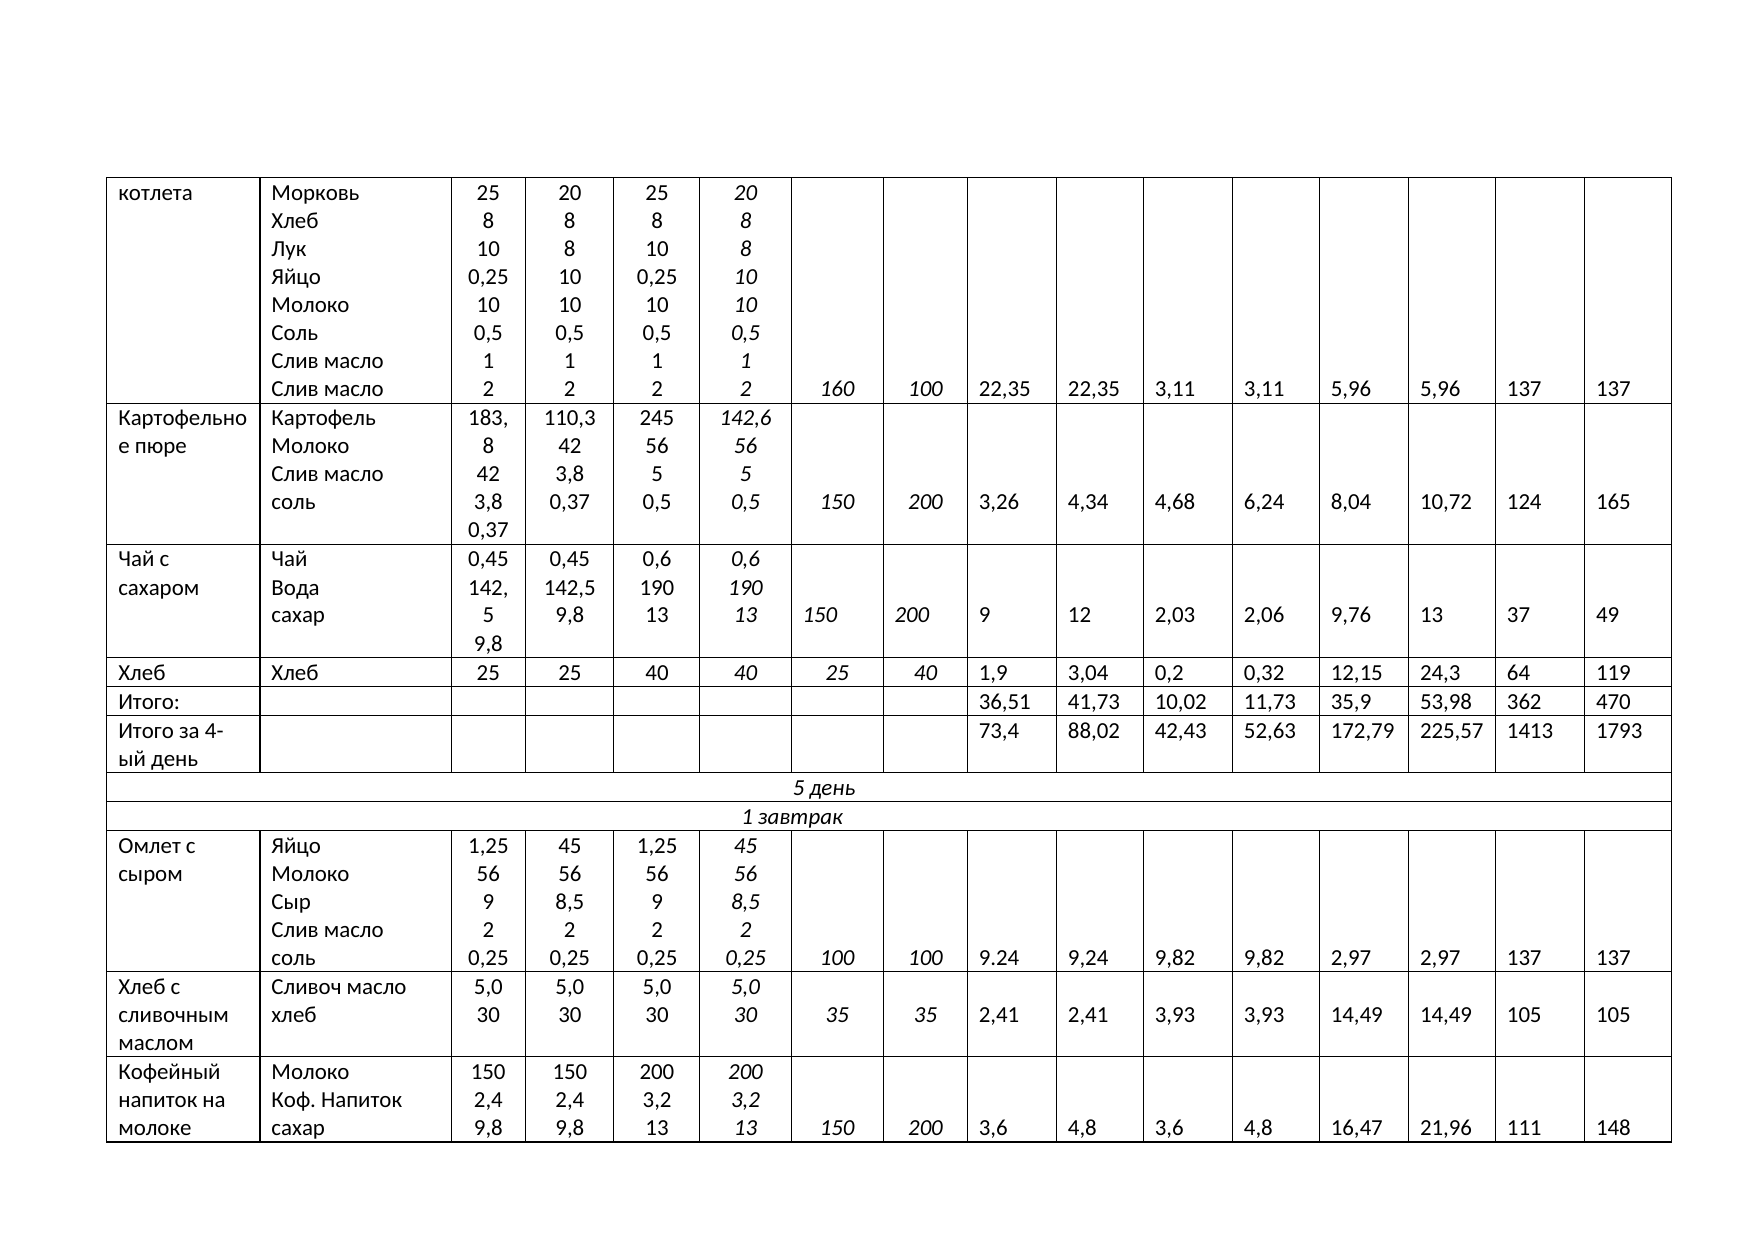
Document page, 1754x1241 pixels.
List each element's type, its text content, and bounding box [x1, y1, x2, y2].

table_cell [614, 716, 699, 772]
table_cell Хлеб [107, 658, 259, 686]
table_cell 45 56 8,5 2 0,25 [526, 831, 613, 971]
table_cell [614, 178, 699, 402]
table_cell 40 [700, 658, 791, 686]
table_cell 245 56 5 0,5 [614, 404, 699, 543]
table_cell 5 день [107, 773, 1671, 801]
table_cell [261, 687, 451, 715]
table_cell 150 [792, 545, 883, 657]
table_cell 52,63 [1233, 716, 1319, 772]
table_cell Сливоч масло хлеб [261, 972, 451, 1056]
table_cell 8,04 [1320, 404, 1408, 543]
table_cell 0,6 190 13 [700, 545, 791, 657]
table_cell 22,35 [1057, 178, 1143, 402]
table_cell 119 [1585, 658, 1671, 686]
table_cell 13 [1409, 545, 1495, 657]
table_cell 124 [1496, 404, 1584, 543]
table_cell 1,9 [968, 658, 1056, 686]
table_cell Чай Вода сахар [261, 545, 451, 657]
table_cell 105 [1585, 972, 1671, 1056]
table_cell [792, 716, 883, 772]
table_cell 3,6 [1144, 1057, 1232, 1141]
table_cell 150 [792, 1057, 883, 1141]
table_cell Яйцо Молоко Сыр Слив масло соль [261, 831, 451, 971]
table_cell 1793 [1585, 716, 1671, 772]
table_cell 4,68 [1144, 404, 1232, 543]
table_cell 4,8 [1233, 1057, 1319, 1141]
table_cell 49 [1585, 545, 1671, 657]
table_cell 200 [884, 545, 967, 657]
table_cell 100 [792, 831, 883, 971]
table_cell [452, 716, 525, 772]
table_cell 5,0 30 [700, 972, 791, 1056]
table_cell 11,73 [1233, 687, 1319, 715]
table_cell 2,97 [1409, 831, 1495, 971]
table_cell 35 [792, 972, 883, 1056]
table_cell 200 [884, 1057, 967, 1141]
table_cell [452, 178, 525, 402]
table_cell 25 [452, 658, 525, 686]
table_cell 0,32 [1233, 658, 1319, 686]
table_cell 5,96 [1320, 178, 1408, 402]
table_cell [526, 178, 613, 402]
table_cell 16,47 [1320, 1057, 1408, 1141]
table_cell 137 [1496, 178, 1584, 402]
table_cell 14,49 [1409, 972, 1495, 1056]
table_cell 111 [1496, 1057, 1584, 1141]
table_cell 25 [792, 658, 883, 686]
table_cell 45 56 8,5 2 0,25 [700, 831, 791, 971]
table_cell 2,97 [1320, 831, 1408, 971]
table_cell 225,57 [1409, 716, 1495, 772]
table_cell 142,6 56 5 0,5 [700, 404, 791, 543]
table_cell 0,2 [1144, 658, 1232, 686]
table_cell 165 [1585, 404, 1671, 543]
table_cell 137 [1585, 178, 1671, 402]
table_cell 200 3,2 13 [700, 1057, 791, 1141]
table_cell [261, 178, 451, 402]
table_cell 9.24 [968, 831, 1056, 971]
table_cell 200 [884, 404, 967, 543]
table_cell [526, 716, 613, 772]
table_cell Молоко Коф. Напиток сахар [261, 1057, 451, 1141]
table_cell 35,9 [1320, 687, 1408, 715]
table_cell 42,43 [1144, 716, 1232, 772]
table_cell 2,41 [1057, 972, 1143, 1056]
table_cell 12,15 [1320, 658, 1408, 686]
table_cell 3,6 [968, 1057, 1056, 1141]
table_cell Рыбная котлета [107, 178, 259, 402]
table_cell [526, 687, 613, 715]
table_cell 53,98 [1409, 687, 1495, 715]
table_cell 100 [884, 178, 967, 402]
table_cell 9,82 [1144, 831, 1232, 971]
table_cell 3,26 [968, 404, 1056, 543]
table_cell 35 [884, 972, 967, 1056]
table_cell Итого за 4-ый день [107, 716, 259, 772]
table_cell 3,93 [1144, 972, 1232, 1056]
table_cell 2,06 [1233, 545, 1319, 657]
table_cell Чай с сахаром [107, 545, 259, 657]
table_cell 110,3 42 3,8 0,37 [526, 404, 613, 543]
table_cell [261, 716, 451, 772]
table_cell 36,51 [968, 687, 1056, 715]
table_cell 14,49 [1320, 972, 1408, 1056]
table_cell 183,8 42 3,8 0,37 [452, 404, 525, 543]
table_cell 88,02 [1057, 716, 1143, 772]
table_cell 9 [968, 545, 1056, 657]
table_cell Картофельное пюре [107, 404, 259, 543]
table_cell [884, 716, 967, 772]
table_cell 24,3 [1409, 658, 1495, 686]
table_cell Кофейный напиток на молоке [107, 1057, 259, 1141]
table_cell 2,03 [1144, 545, 1232, 657]
table_cell Омлет с сыром [107, 831, 259, 971]
table_cell 40 [884, 658, 967, 686]
table_cell 150 2,4 9,8 [526, 1057, 613, 1141]
table_cell 100 [884, 831, 967, 971]
table_cell [700, 716, 791, 772]
table_cell 1413 [1496, 716, 1584, 772]
table_cell 362 [1496, 687, 1584, 715]
table_cell 1,25 56 9 2 0,25 [452, 831, 525, 971]
table_cell 150 2,4 9,8 [452, 1057, 525, 1141]
table_cell 0,45 142,5 9,8 [452, 545, 525, 657]
table_cell Итого: [107, 687, 259, 715]
table_cell 5,0 30 [614, 972, 699, 1056]
table_cell 3,93 [1233, 972, 1319, 1056]
table_cell Хлеб [261, 658, 451, 686]
table_cell 1 завтрак [107, 802, 1671, 830]
table_cell 21,96 [1409, 1057, 1495, 1141]
table_cell Картофель Молоко Слив масло соль [261, 404, 451, 543]
table_cell 10,02 [1144, 687, 1232, 715]
table_cell 1,25 56 9 2 0,25 [614, 831, 699, 971]
table_cell 0,45 142,5 9,8 [526, 545, 613, 657]
table_cell 5,96 [1409, 178, 1495, 402]
table_cell 4,34 [1057, 404, 1143, 543]
table_cell [700, 687, 791, 715]
table_cell 137 [1496, 831, 1584, 971]
table_cell 6,24 [1233, 404, 1319, 543]
table_cell 22,35 [968, 178, 1056, 402]
table_cell 5,0 30 [452, 972, 525, 1056]
table_cell 5,0 30 [526, 972, 613, 1056]
table_cell 200 3,2 13 [614, 1057, 699, 1141]
table_cell 137 [1585, 831, 1671, 971]
table_cell Хлеб с сливочным маслом [107, 972, 259, 1056]
table_cell 160 [792, 178, 883, 402]
table_cell 4,8 [1057, 1057, 1143, 1141]
table_cell 9,24 [1057, 831, 1143, 971]
table_cell 0,6 190 13 [614, 545, 699, 657]
table_cell 3,04 [1057, 658, 1143, 686]
table_cell [792, 687, 883, 715]
table_cell 40 [614, 658, 699, 686]
table_cell [884, 687, 967, 715]
table_cell 470 [1585, 687, 1671, 715]
table_cell 3,11 [1144, 178, 1232, 402]
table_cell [700, 178, 791, 402]
table_cell [452, 687, 525, 715]
table_cell [614, 687, 699, 715]
table_cell 9,82 [1233, 831, 1319, 971]
table_cell 12 [1057, 545, 1143, 657]
table_cell 73,4 [968, 716, 1056, 772]
table_cell 105 [1496, 972, 1584, 1056]
table_cell 3,11 [1233, 178, 1319, 402]
table_cell 41,73 [1057, 687, 1143, 715]
table_cell 2,41 [968, 972, 1056, 1056]
table_cell 9,76 [1320, 545, 1408, 657]
table_cell 37 [1496, 545, 1584, 657]
table_cell 148 [1585, 1057, 1671, 1141]
table_cell 64 [1496, 658, 1584, 686]
table_cell 25 [526, 658, 613, 686]
table_cell 172,79 [1320, 716, 1408, 772]
table_cell 10,72 [1409, 404, 1495, 543]
table_cell 150 [792, 404, 883, 543]
